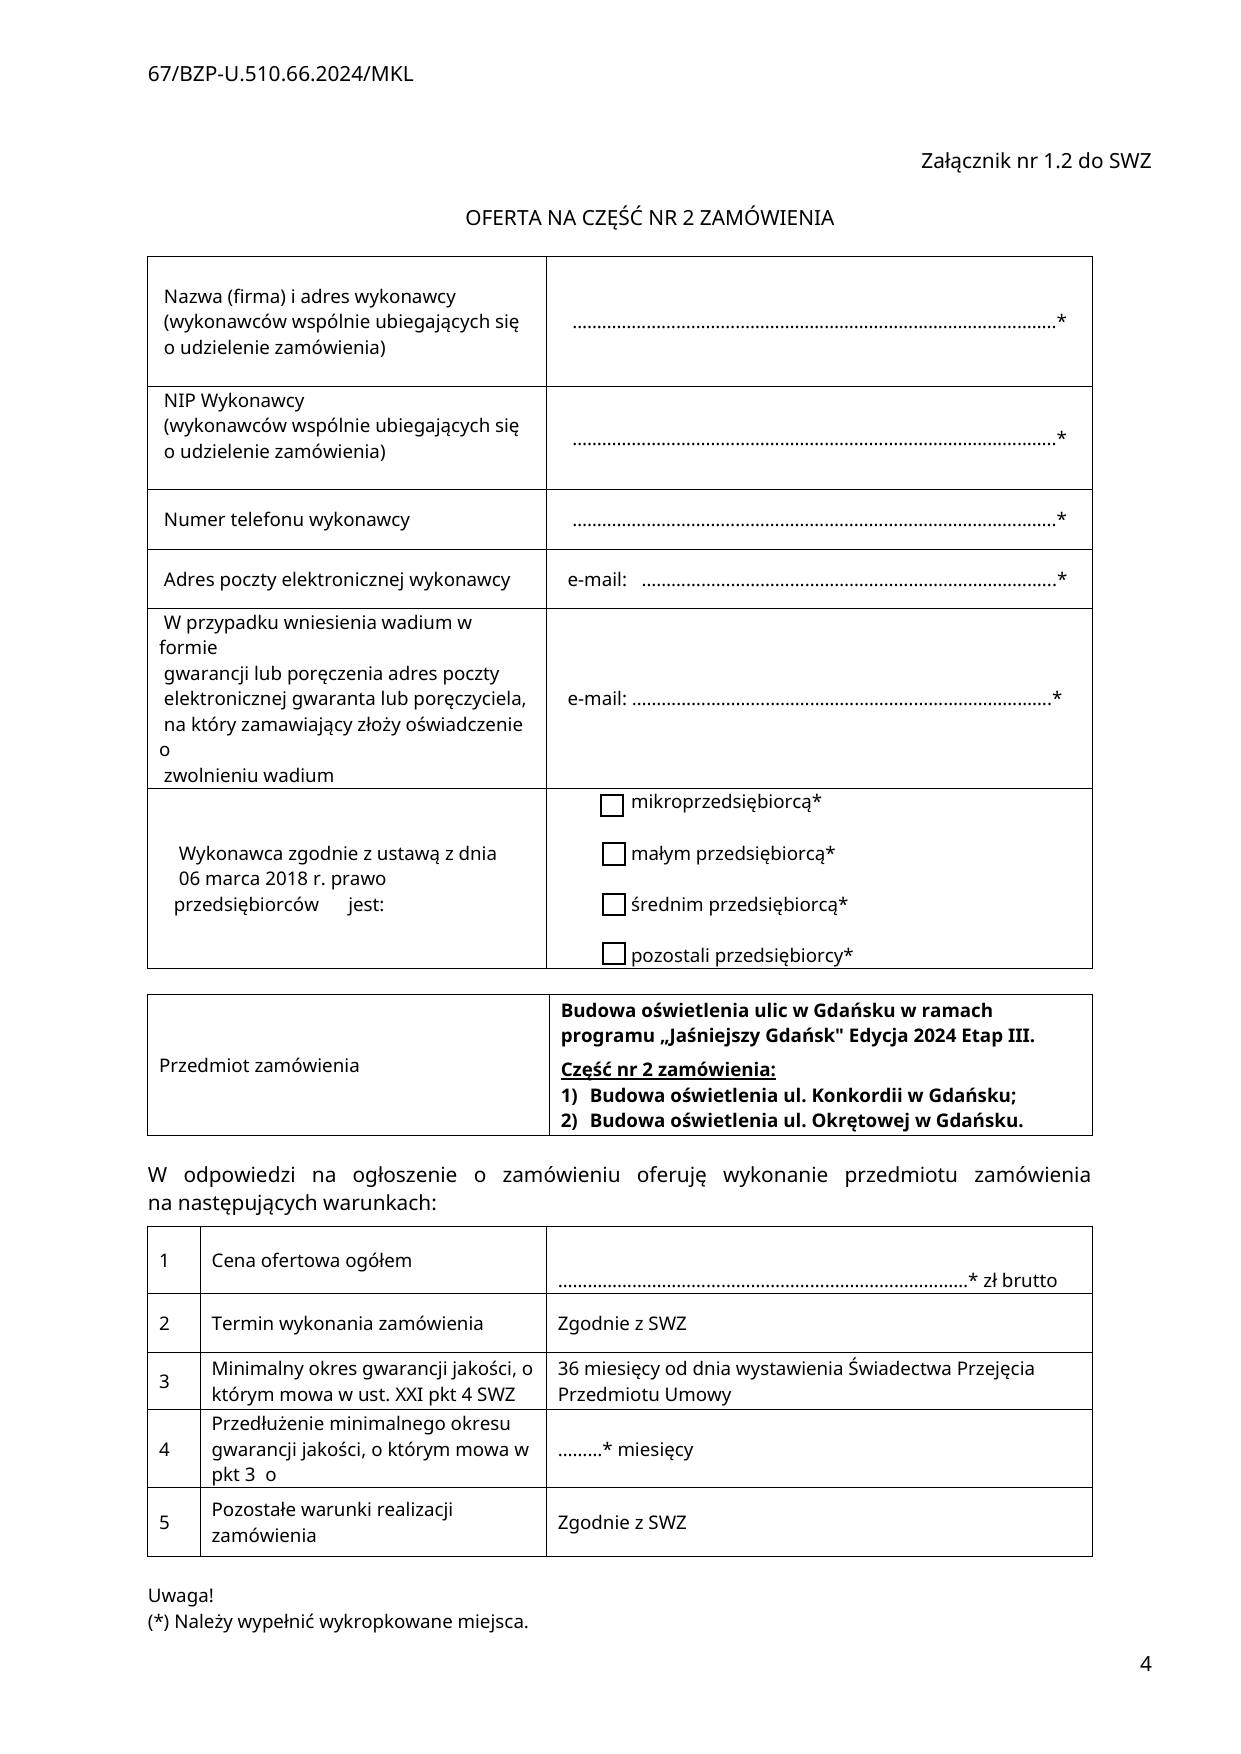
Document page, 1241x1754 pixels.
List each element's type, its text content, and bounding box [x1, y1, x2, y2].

table_cell Adres poczty elektronicznej wykonawcy [148, 550, 546, 608]
table_cell Numer telefonu wykonawcy [148, 490, 546, 548]
table_header Przedmiot zamówienia [148, 995, 549, 1135]
table_header Cena ofertowa ogółem [201, 1227, 546, 1293]
table_cell e-mail: ………………………………………………………………………….* [547, 609, 1092, 788]
table_cell 3 [148, 1353, 200, 1409]
table_header Nazwa (firma) i adres wykonawcy (wykonawców wspólnie ubiegających się o udzielenie zamówienia) [148, 257, 546, 386]
table_cell Zgodnie z SWZ [547, 1488, 1092, 1556]
table_cell Przedłużenie minimalnego okresu gwarancji jakości, o którym mowa w pkt 3 o [201, 1410, 546, 1487]
table_header Budowa oświetlenia ulic w Gdańsku w ramach programu „Jaśniejszy Gdańsk" Edycja 2024 Etap III. Część nr 2 zamówienia: Budowa oświetlenia ul. Konkordii w Gdańsku; Budowa oświetlenia ul. Okrętowej w Gdańsku. [550, 995, 1092, 1135]
table_header ………………………………………………..………………………* zł brutto [547, 1227, 1092, 1293]
table_cell NIP Wykonawcy (wykonawców wspólnie ubiegających się o udzielenie zamówienia) [148, 387, 546, 489]
text Załącznik nr 1.2 do SWZ [148, 147, 1152, 175]
table_header ……………………………………………………………………………………..* [547, 257, 1092, 386]
table_cell Minimalny okres gwarancji jakości, o którym mowa w ust. XXI pkt 4 SWZ [201, 1353, 546, 1409]
table_cell Termin wykonania zamówienia [201, 1294, 546, 1352]
table_cell Zgodnie z SWZ [547, 1294, 1092, 1352]
text OFERTA NA CZĘŚĆ NR 2 ZAMÓWIENIA [148, 203, 1152, 232]
table_header 1 [148, 1227, 200, 1293]
table_cell e-mail: ………………………………………………………………………...* [547, 550, 1092, 608]
table_cell 4 [148, 1410, 200, 1487]
table_cell 36 miesięcy od dnia wystawienia Świadectwa Przejęcia Przedmiotu Umowy [547, 1353, 1092, 1409]
table_cell ……………………………………………………………………………………..* [547, 387, 1092, 489]
table_cell Wykonawca zgodnie z ustawą z dnia 06 marca 2018 r. prawo przedsiębiorców jest: [148, 789, 546, 967]
table_cell 2 [148, 1294, 200, 1352]
text (*) Należy wypełnić wykropkowane miejsca. [148, 1608, 1152, 1633]
table_cell ……………………………………………………………………………………..* [547, 490, 1092, 548]
table_cell W przypadku wniesienia wadium w formie gwarancji lub poręczenia adres poczty elektronicznej gwaranta lub poręczyciela, na który zamawiający złoży oświadczenie o zwolnieniu wadium [148, 609, 546, 788]
table_cell Pozostałe warunki realizacji zamówienia [201, 1488, 546, 1556]
table_cell mikroprzedsiębiorcą* małym przedsiębiorcą* średnim przedsiębiorcą* pozostali przedsiębiorcy* [547, 789, 1092, 967]
table_cell ………* miesięcy [547, 1410, 1092, 1487]
text W odpowiedzi na ogłoszenie o zamówieniu oferuję wykonanie przedmiotu zamówienia na następujących warunkach: [148, 1160, 1093, 1217]
table_cell 5 [148, 1488, 200, 1556]
text Uwaga! [148, 1582, 1152, 1608]
